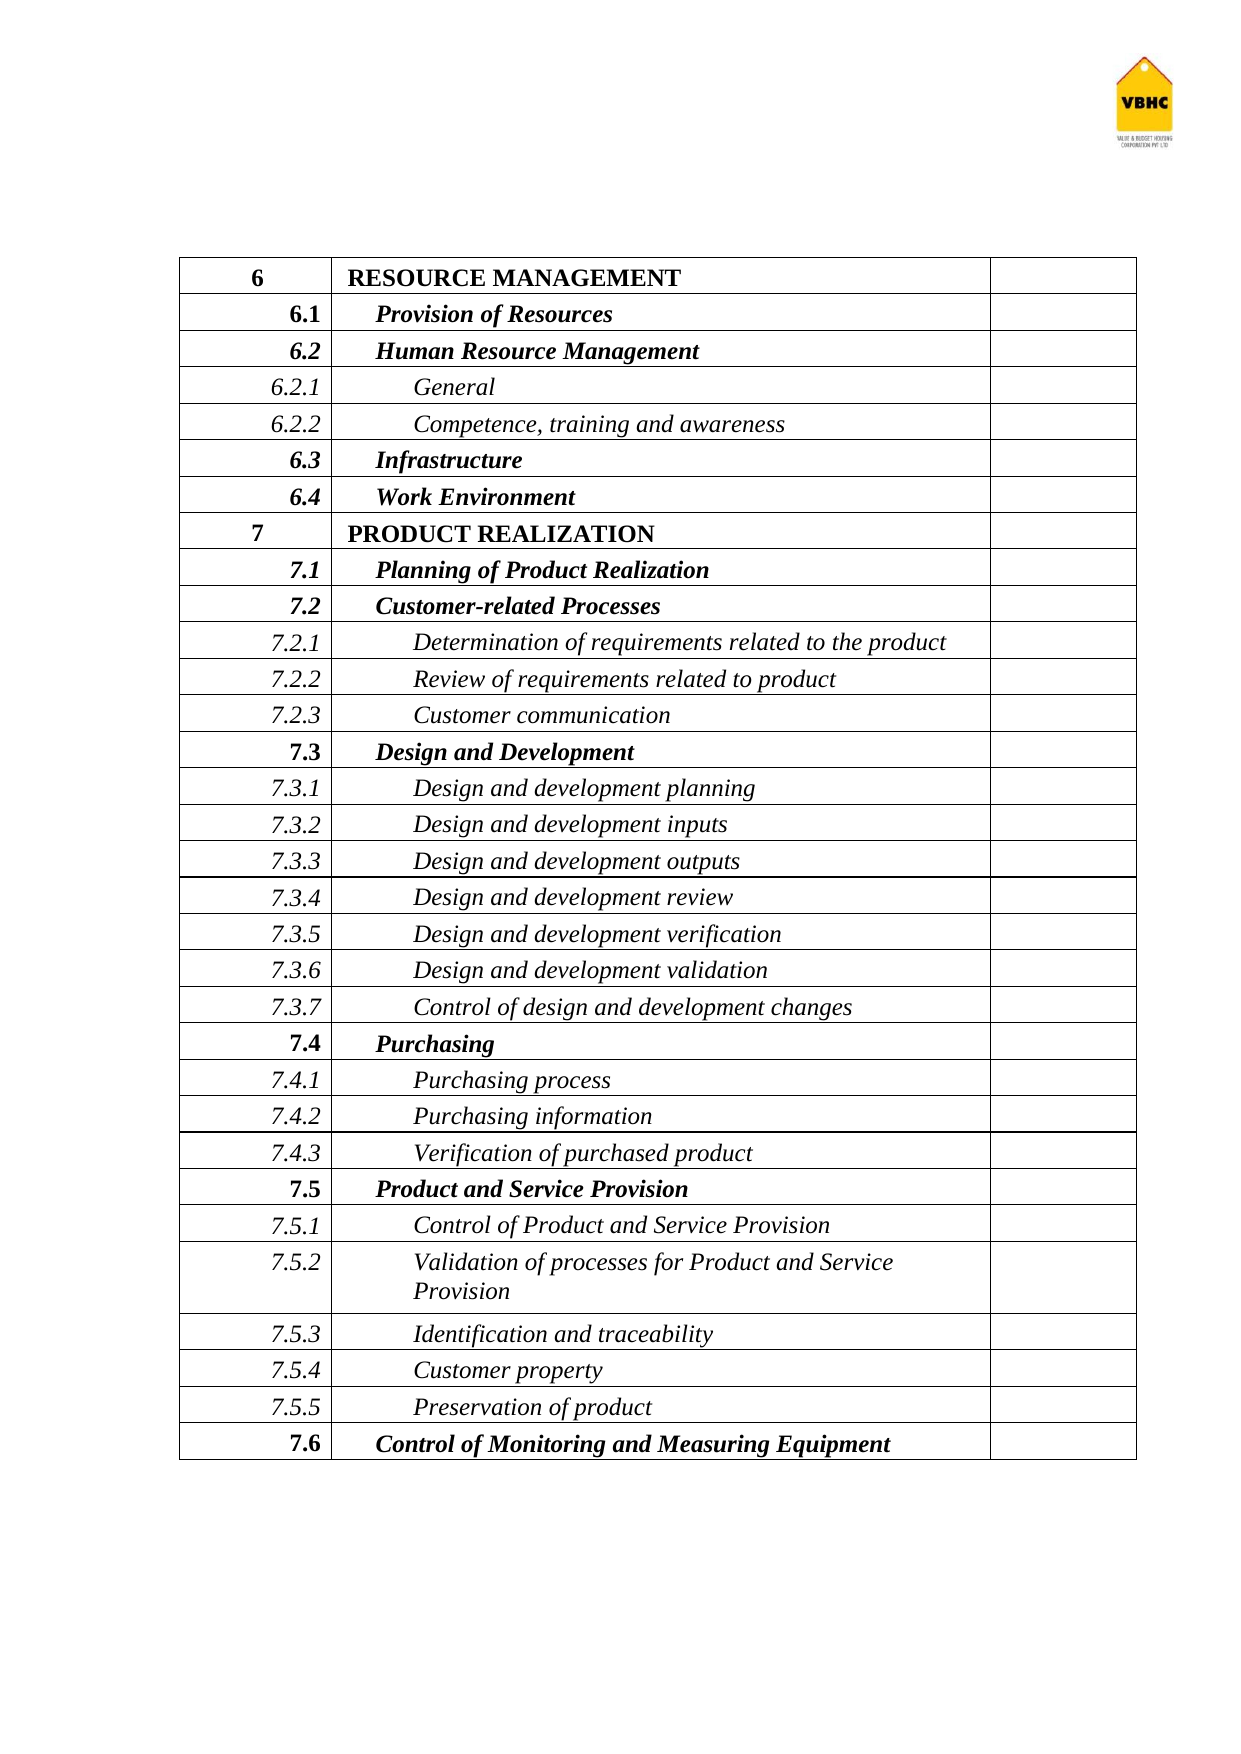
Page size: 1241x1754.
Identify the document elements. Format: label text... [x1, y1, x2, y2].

table_cell [991, 1133, 1136, 1168]
table_cell [991, 549, 1136, 585]
table_cell 7.2.1 [180, 622, 331, 658]
table_cell Design and development verification [332, 914, 990, 949]
table_cell 7.5.1 [180, 1205, 331, 1241]
table_cell Work Environment [332, 477, 990, 512]
table_cell 6.4 [180, 477, 331, 512]
table_cell Customer-related Processes [332, 586, 990, 621]
table_cell Identification and traceability [332, 1314, 990, 1349]
table_cell Planning of Product Realization [332, 549, 990, 585]
table_cell Purchasing information [332, 1096, 990, 1131]
table_cell 7 [180, 513, 331, 548]
table_cell 7.5.2 [180, 1242, 331, 1313]
table_cell [991, 805, 1136, 840]
table_header 6 [180, 258, 331, 293]
table_cell 7.4 [180, 1023, 331, 1058]
table_cell [991, 1205, 1136, 1241]
table_cell Design and development outputs [332, 841, 990, 876]
table_cell 7.5 [180, 1169, 331, 1204]
table_cell [991, 841, 1136, 876]
table_cell 7.3.2 [180, 805, 331, 840]
table_cell 6.3 [180, 440, 331, 476]
table_cell Design and development validation [332, 950, 990, 986]
table_cell Human Resource Management [332, 331, 990, 366]
table_cell Design and development planning [332, 768, 990, 803]
table_header [991, 258, 1136, 293]
table_cell [991, 987, 1136, 1022]
table_cell 6.2 [180, 331, 331, 366]
table_cell [991, 1350, 1136, 1386]
table_cell [991, 768, 1136, 803]
table_cell [991, 878, 1136, 913]
table_cell 6.1 [180, 294, 331, 330]
table_cell [991, 1169, 1136, 1204]
table_cell [991, 586, 1136, 621]
table_cell 7.3 [180, 732, 331, 767]
table_cell 6.2.1 [180, 367, 331, 403]
table_cell [991, 1023, 1136, 1058]
table_cell Control of design and development changes [332, 987, 990, 1022]
table_cell [991, 440, 1136, 476]
table_cell PRODUCT REALIZATION [332, 513, 990, 548]
table_cell [991, 1096, 1136, 1131]
table_cell Control of Product and Service Provision [332, 1205, 990, 1241]
table_cell 7.4.2 [180, 1096, 331, 1131]
table_cell General [332, 367, 990, 403]
table_cell [991, 695, 1136, 731]
table_cell [991, 513, 1136, 548]
table_cell 7.4.3 [180, 1133, 331, 1168]
table_cell 7.5.5 [180, 1387, 331, 1422]
table_cell Design and development review [332, 878, 990, 913]
table_cell [991, 1387, 1136, 1422]
table_cell 7.2.2 [180, 659, 331, 694]
table_cell Purchasing [332, 1023, 990, 1058]
table_cell 7.3.1 [180, 768, 331, 803]
table_cell [991, 1423, 1136, 1458]
table_cell 7.5.4 [180, 1350, 331, 1386]
table_cell [991, 732, 1136, 767]
table_cell Preservation of product [332, 1387, 990, 1422]
table_cell 7.3.4 [180, 878, 331, 913]
table_cell Product and Service Provision [332, 1169, 990, 1204]
table_cell 7.3.3 [180, 841, 331, 876]
table_cell Design and Development [332, 732, 990, 767]
table_cell [991, 294, 1136, 330]
table_cell 7.5.3 [180, 1314, 331, 1349]
table_cell 7.4.1 [180, 1060, 331, 1095]
table_cell [991, 477, 1136, 512]
table_cell [991, 659, 1136, 694]
table_cell [991, 950, 1136, 986]
table_cell 6.2.2 [180, 404, 331, 439]
table_cell Review of requirements related to product [332, 659, 990, 694]
table_cell Verification of purchased product [332, 1133, 990, 1168]
table_cell Customer communication [332, 695, 990, 731]
table_cell [991, 914, 1136, 949]
picture [1112, 53, 1174, 150]
table_cell 7.6 [180, 1423, 331, 1458]
table_cell 7.3.5 [180, 914, 331, 949]
table_cell Customer property [332, 1350, 990, 1386]
table_cell Infrastructure [332, 440, 990, 476]
table_cell Competence, training and awareness [332, 404, 990, 439]
table_cell Control of Monitoring and Measuring Equipment [332, 1423, 990, 1458]
table_cell [991, 1242, 1136, 1313]
table_cell [991, 1314, 1136, 1349]
table_cell 7.2.3 [180, 695, 331, 731]
table_cell Provision of Resources [332, 294, 990, 330]
table_cell [991, 331, 1136, 366]
table_cell [991, 622, 1136, 658]
table_header RESOURCE MANAGEMENT [332, 258, 990, 293]
table_cell [991, 404, 1136, 439]
table_cell 7.1 [180, 549, 331, 585]
table_cell [991, 367, 1136, 403]
table_cell Determination of requirements related to the product [332, 622, 990, 658]
table_cell 7.3.7 [180, 987, 331, 1022]
table_cell Validation of processes for Product and Service Provision [332, 1242, 990, 1313]
table_cell Purchasing process [332, 1060, 990, 1095]
table_cell [991, 1060, 1136, 1095]
table_cell 7.3.6 [180, 950, 331, 986]
table_cell 7.2 [180, 586, 331, 621]
table_cell Design and development inputs [332, 805, 990, 840]
